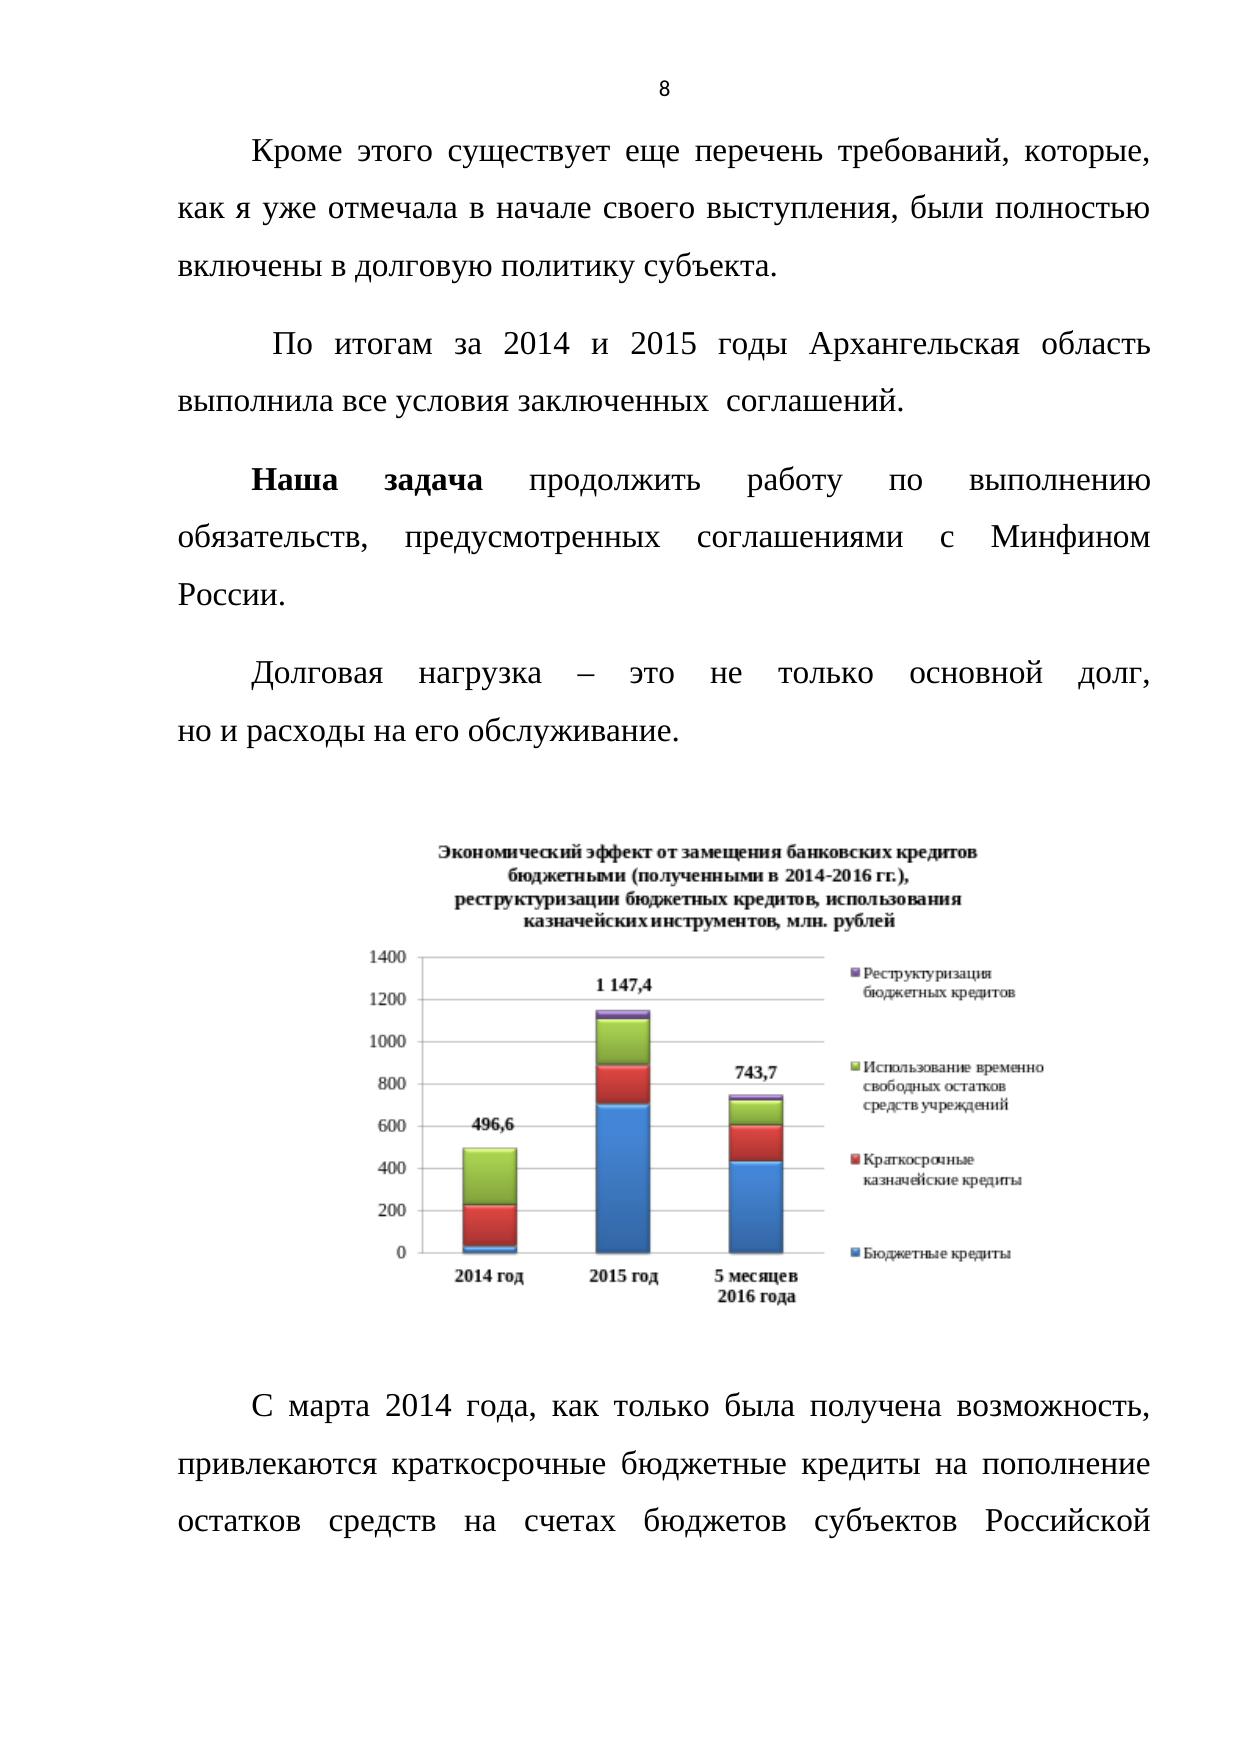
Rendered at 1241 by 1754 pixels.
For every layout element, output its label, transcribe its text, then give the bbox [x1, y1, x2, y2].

text Кроме этого существует еще перечень требований, которые, как я уже отмечала в начале своего выступления, были полностью включены в долговую политику субъекта. [177, 130, 1152, 283]
text По итогам за 2014 и 2015 годы Архангельская область выполнила все условия заключенных соглашений. [177, 323, 1152, 419]
text Долговая нагрузка – это не только основной долг, но и расходы на его обслуживание. [177, 652, 1152, 748]
text Наша задача продолжить работу по выполнению обязательств, предусмотренных соглашениями с Минфином России. [177, 459, 1152, 612]
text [177, 1386, 1152, 1539]
